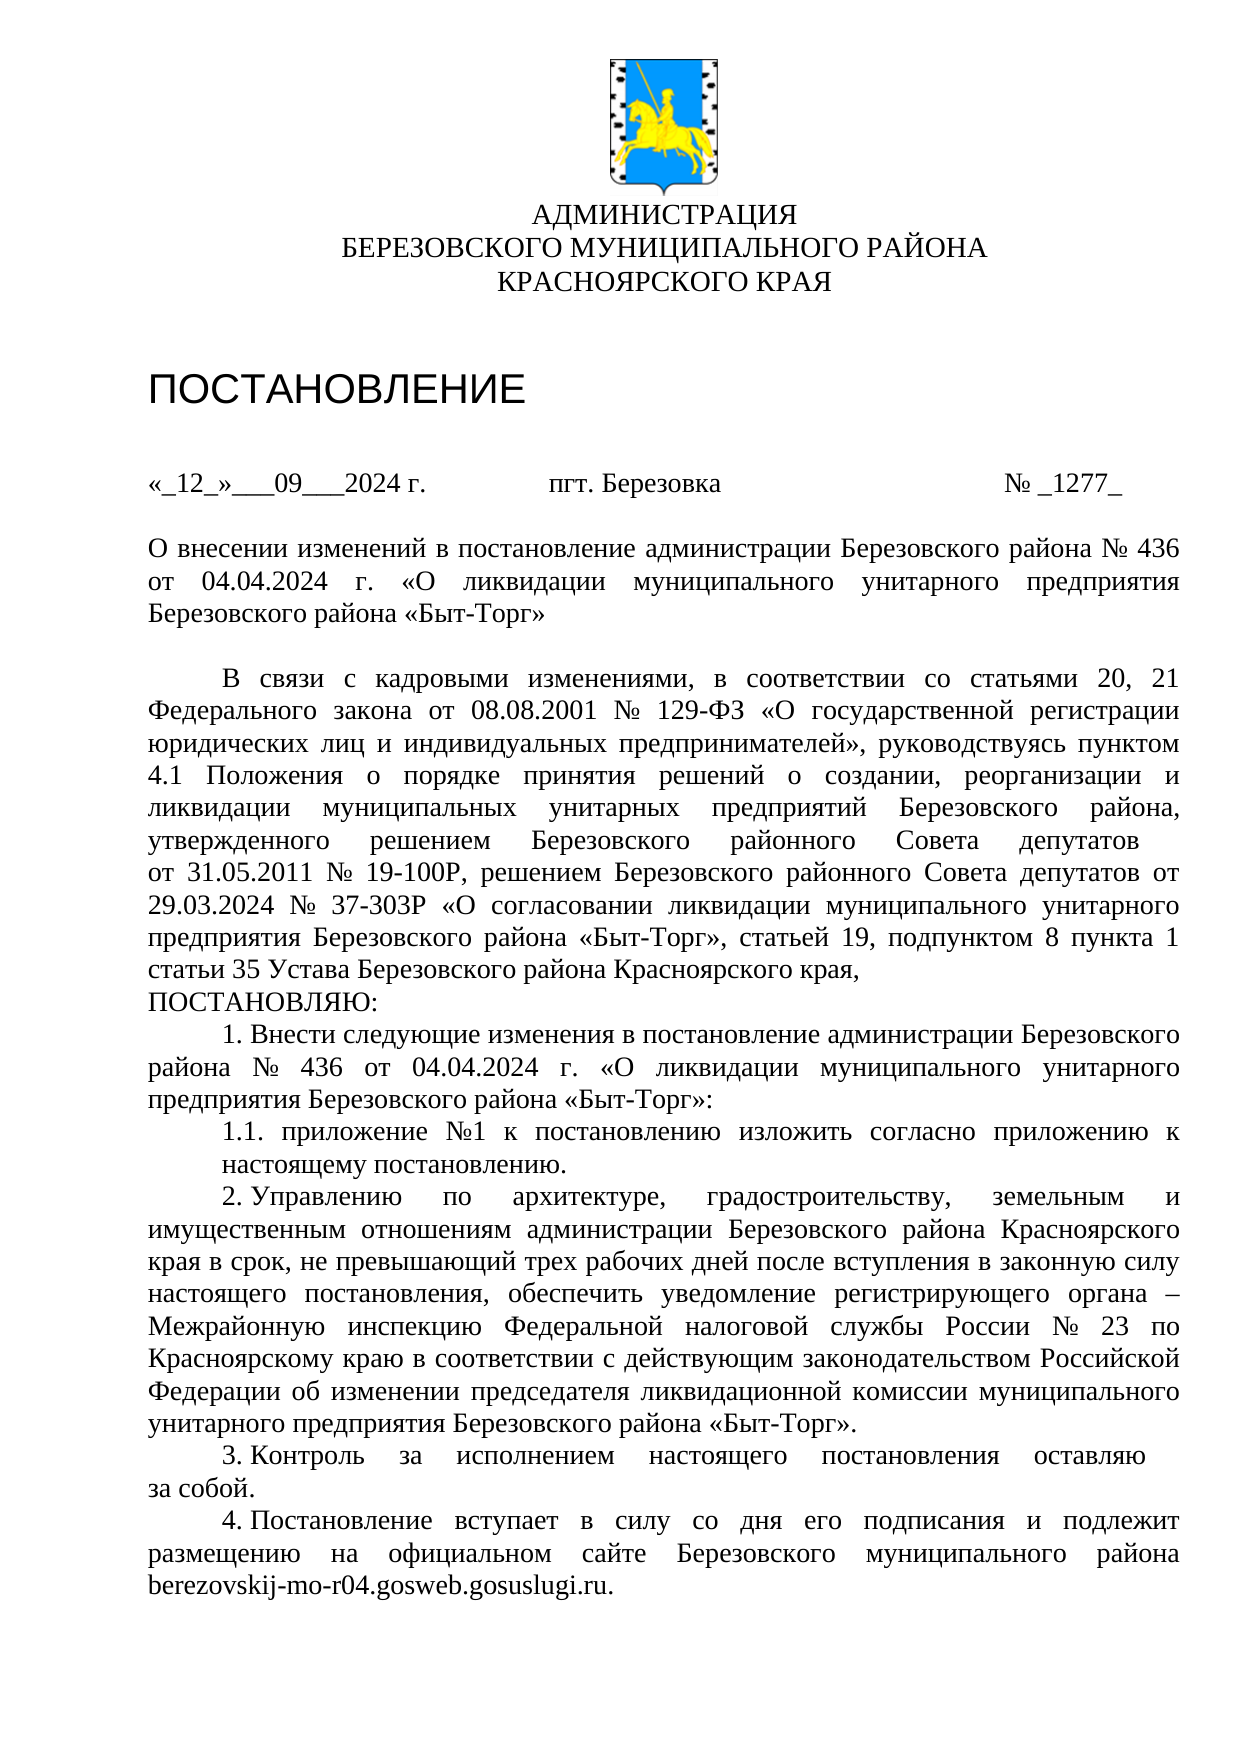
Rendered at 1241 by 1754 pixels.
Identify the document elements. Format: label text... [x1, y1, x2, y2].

subtitle ПОСТАНОВЛЕНИЕ [148, 364, 1181, 412]
text В связи с кадровыми изменениями, в соответствии со статьями 20, 21 Федерального закона от 08.08.2001 № 129-ФЗ «О государственной регистрации юридических лиц и индивидуальных предпринимателей», руководствуясь пунктом 4.1 Положения о порядке принятия решений о создании, реорганизации и ликвидации муниципальных унитарных предприятий Березовского района, утвержденного решением Березовского районного Совета депутатов от 31.05.2011 № 19-100Р, решением Березовского районного Совета депутатов от 29.03.2024 № 37-303Р «О согласовании ликвидации муниципального унитарного предприятия Березовского района «Быт-Торг», статьей 19, подпунктом 8 пункта 1 статьи 35 Устава Березовского района Красноярского края, [148, 661, 1181, 985]
text О внесении изменений в постановление администрации Березовского района № 436 от 04.04.2024 г. «О ликвидации муниципального унитарного предприятия Березовского района «Быт-Торг» [148, 531, 1181, 628]
table_header № _1277_ [801, 467, 1133, 499]
text КРАСНОЯРСКОГО КРАЯ [148, 264, 1181, 297]
list Внести следующие изменения в постановление администрации Березовского района № 436 от 04.04.2024 г. «О ликвидации муниципального унитарного предприятия Березовского района «Быт-Торг»: [148, 1017, 1181, 1114]
list Постановление вступает в силу со дня его подписания и подлежит размещению на официальном сайте Березовского муниципального района berezovskij-mo-r04.gosweb.gosuslugi.ru. [148, 1503, 1181, 1600]
text АДМИНИСТРАЦИЯ [148, 197, 1181, 230]
text БЕРЕЗОВСКОГО МУНИЦИПАЛЬНОГО РАЙОНА [148, 230, 1181, 264]
text ПОСТАНОВЛЯЮ: [148, 985, 1181, 1017]
picture [610, 59, 719, 197]
table_header пгт. Березовка [469, 467, 801, 499]
list Управлению по архитектуре, градостроительству, земельным и имущественным отношениям администрации Березовского района Красноярского края в срок, не превышающий трех рабочих дней после вступления в законную силу настоящего постановления, обеспечить уведомление регистрирующего органа – Межрайонную инспекцию Федеральной налоговой службы России № 23 по Красноярскому краю в соответствии с действующим законодательством Российской Федерации об изменении председателя ликвидационной комиссии муниципального унитарного предприятия Березовского района «Быт-Торг». [148, 1179, 1181, 1438]
table_header «_12_»___09___2024 г. [136, 467, 469, 499]
text 1.1. приложение №1 к постановлению изложить согласно приложению к настоящему постановлению. [222, 1114, 1181, 1179]
list Контроль за исполнением настоящего постановления оставляю за собой. [148, 1438, 1181, 1503]
